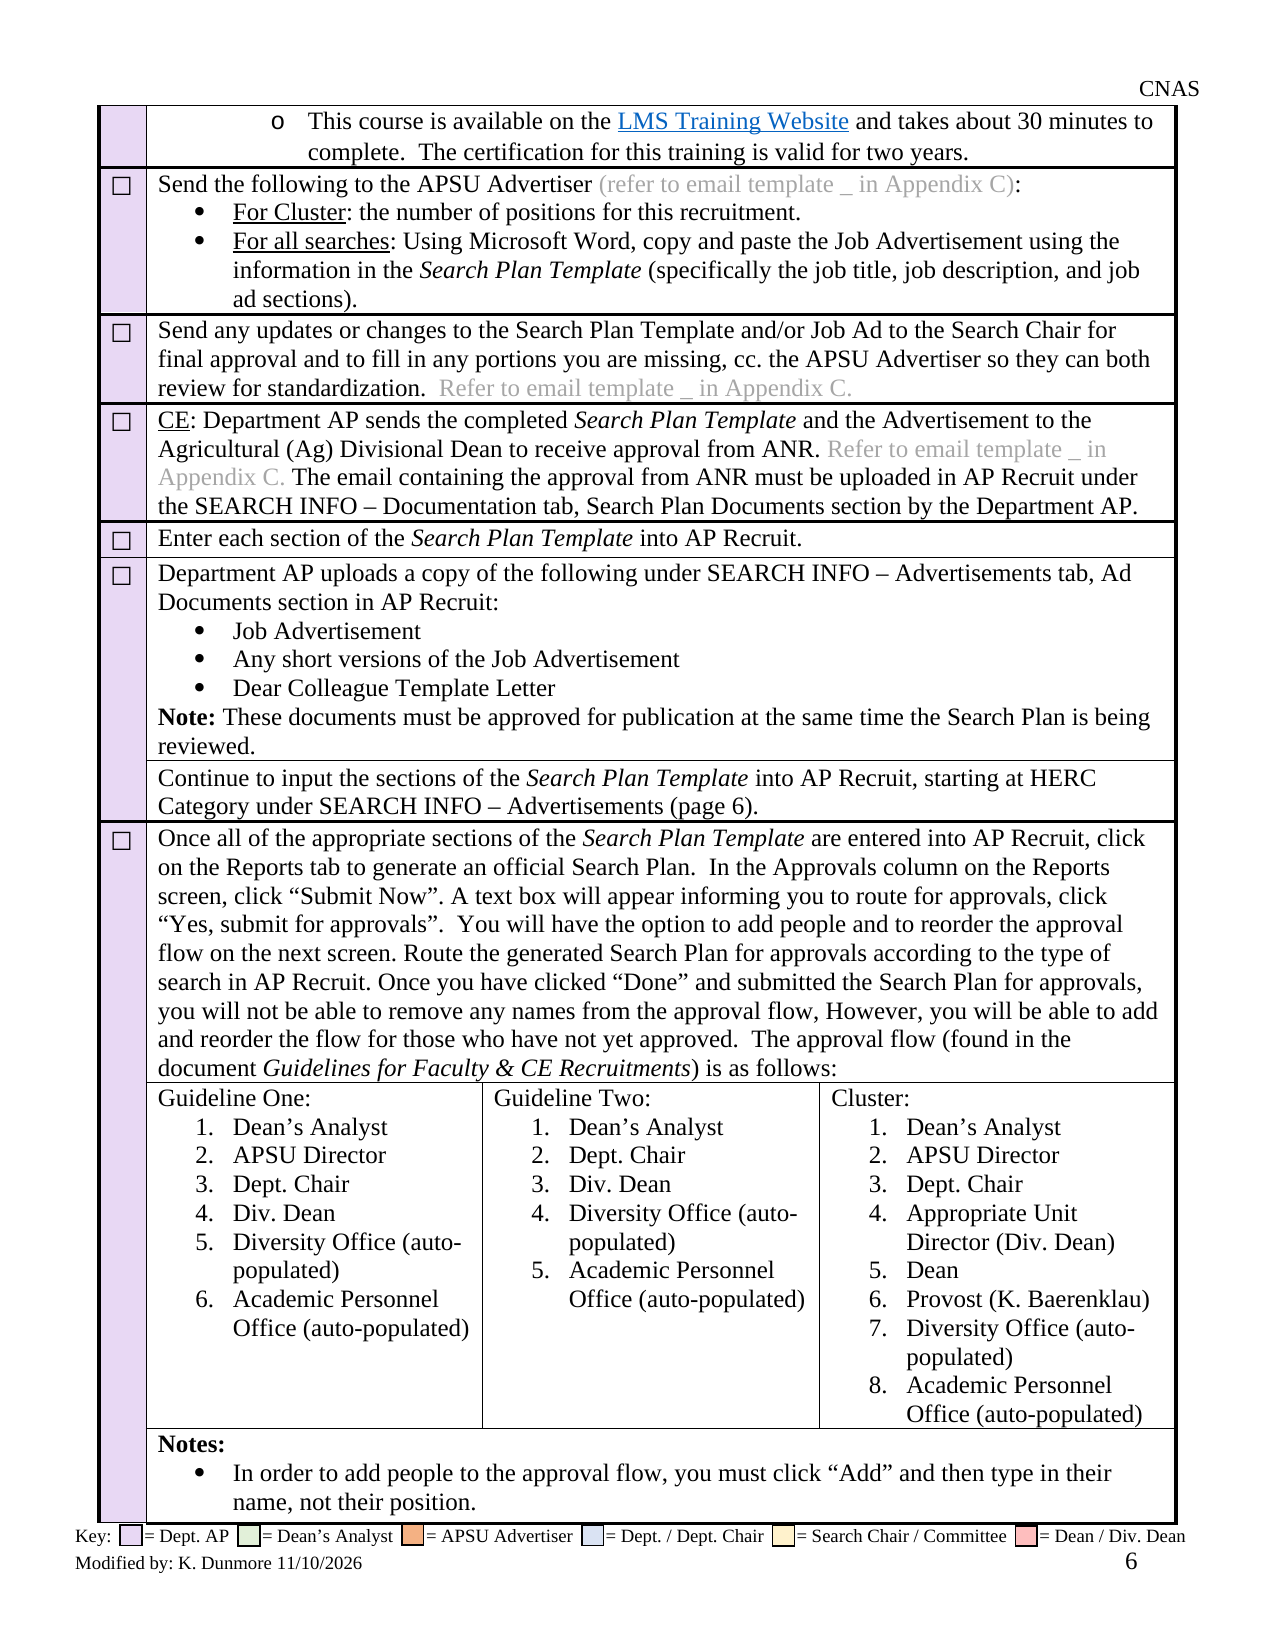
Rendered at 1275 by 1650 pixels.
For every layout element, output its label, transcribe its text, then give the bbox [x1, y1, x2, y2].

table_cell Guideline One: Dean’s Analyst APSU Director Dept. Chair Div. Dean Diversity Office (auto-populated) Academic Personnel Office (auto-populated) [147, 1083, 482, 1428]
table_cell Send any updates or changes to the Search Plan Template and/or Job Ad to the Search Chair for final approval and to fill in any portions you are missing, cc. the APSU Advertiser so they can both review for standardization. Refer to email template _ in Appendix C. [147, 316, 1174, 402]
table_cell Department AP uploads a copy of the following under SEARCH INFO – Advertisements tab, Ad Documents section in AP Recruit: Job Advertisement Any short versions of the Job Advertisement Dear Colleague Template Letter Note: These documents must be approved for publication at the same time the Search Plan is being reviewed. [147, 558, 1174, 759]
table_cell [101, 316, 146, 402]
table_cell Send the following to the APSU Advertiser (refer to email template _ in Appendix C): For Cluster: the number of positions for this recruitment. For all searches: Using Microsoft Word, copy and paste the Job Advertisement using the information in the Search Plan Template (specifically the job title, job description, and job ad sections). [147, 169, 1174, 312]
table_cell CE: Department AP sends the completed Search Plan Template and the Advertisement to the Agricultural (Ag) Divisional Dean to receive approval from ANR. Refer to email template _ in Appendix C. The email containing the approval from ANR must be uploaded in AP Recruit under the SEARCH INFO – Documentation tab, Search Plan Documents section by the Department AP. [147, 405, 1174, 520]
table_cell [147, 1429, 1174, 1522]
table_cell [101, 169, 146, 312]
table_cell Cluster: Dean’s Analyst APSU Director Dept. Chair Appropriate Unit Director (Div. Dean) Dean Provost (K. Baerenklau) Diversity Office (auto-populated) Academic Personnel Office (auto-populated) [820, 1083, 1174, 1428]
table_cell Continue to input the sections of the Search Plan Template into AP Recruit, starting at HERC Category under SEARCH INFO – Advertisements (page 6). [147, 761, 1174, 820]
table_cell [101, 405, 146, 520]
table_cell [147, 106, 1174, 166]
table_cell Guideline Two: Dean’s Analyst Dept. Chair Div. Dean Diversity Office (auto-populated) Academic Personnel Office (auto-populated) [483, 1083, 819, 1428]
table_cell Once all of the appropriate sections of the Search Plan Template are entered into AP Recruit, click on the Reports tab to generate an official Search Plan. In the Approvals column on the Reports screen, click “Submit Now”. A text box will appear informing you to route for approvals, click “Yes, submit for approvals”. You will have the option to add people and to reorder the approval flow on the next screen. Route the generated Search Plan for approvals according to the type of search in AP Recruit. Once you have clicked “Done” and submitted the Search Plan for approvals, you will not be able to remove any names from the approval flow, However, you will be able to add and reorder the flow for those who have not yet approved. The approval flow (found in the document Guidelines for Faculty & CE Recruitments) is as follows: [147, 823, 1174, 1082]
table_cell Enter each section of the Search Plan Template into AP Recruit. [147, 523, 1174, 557]
